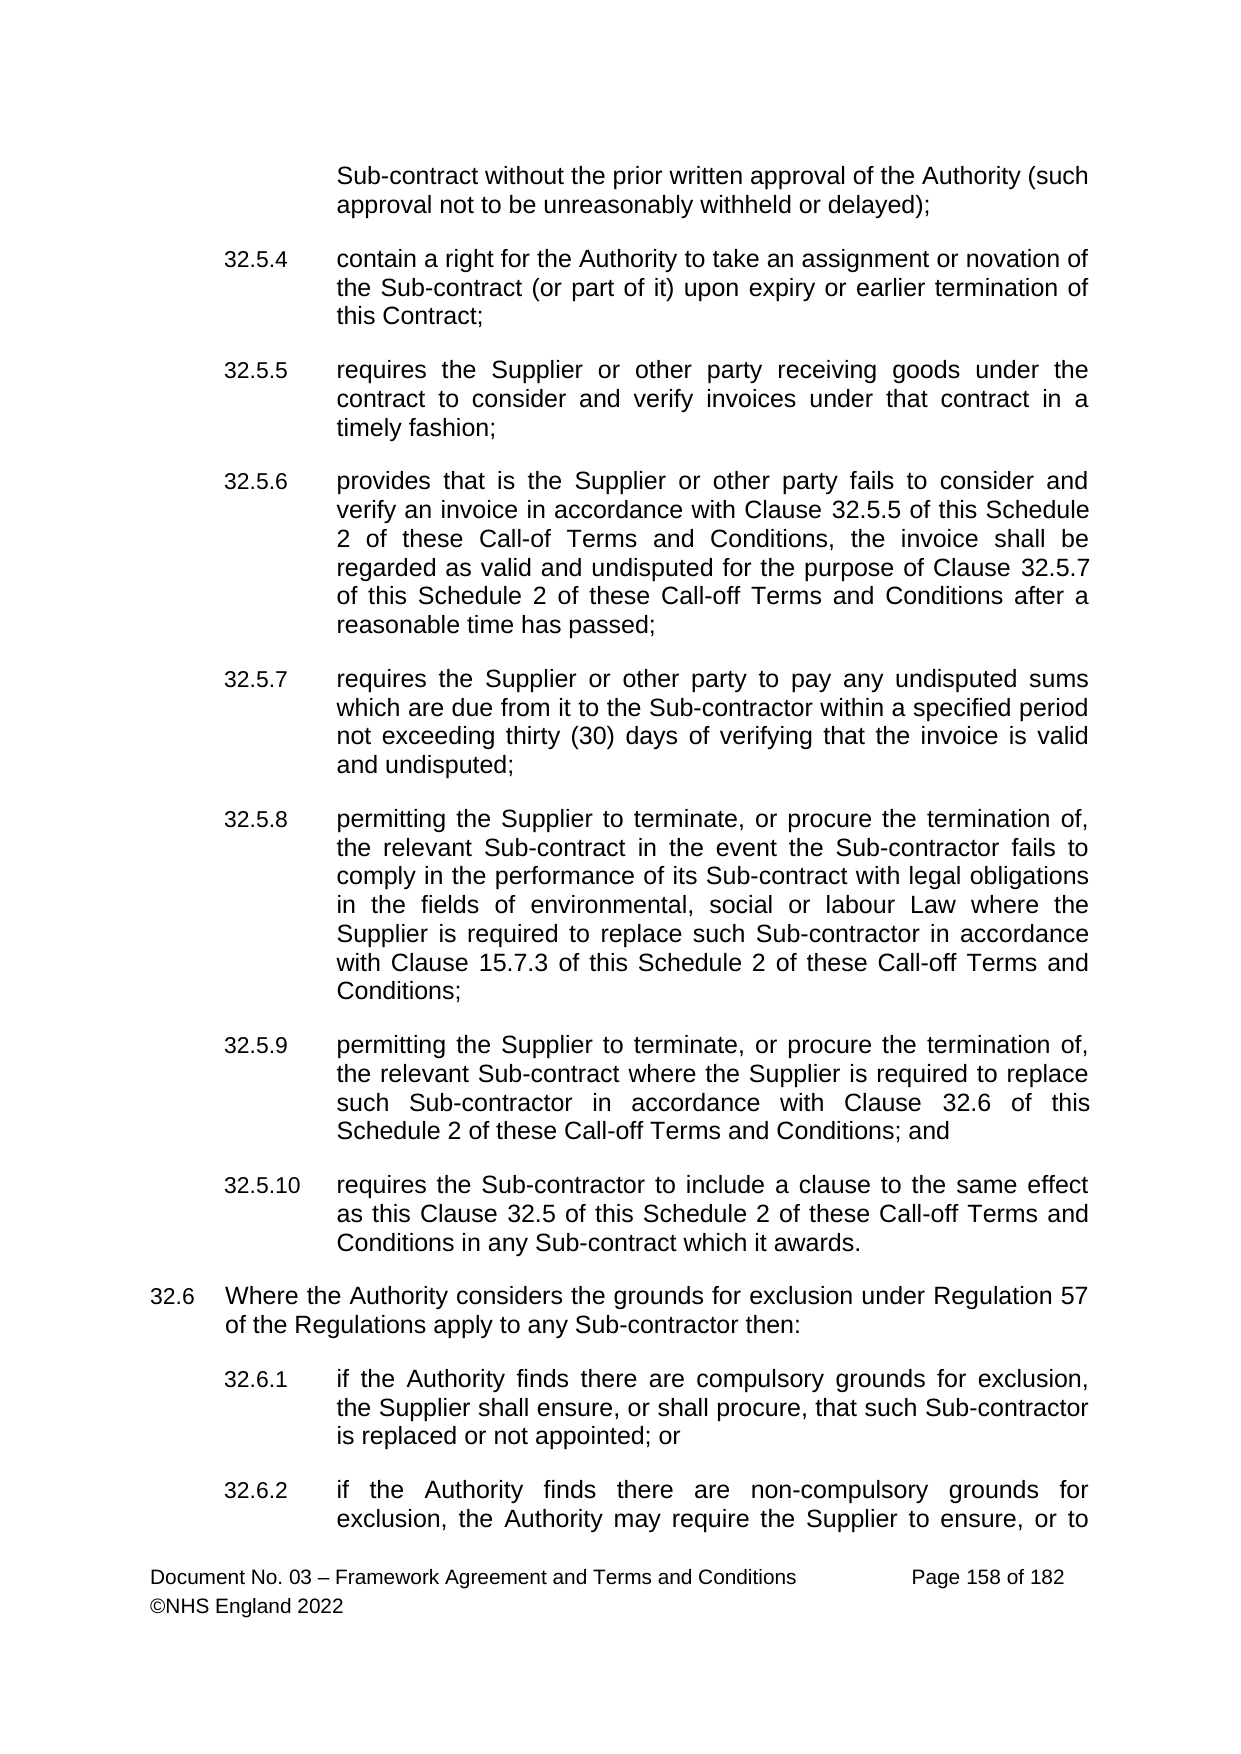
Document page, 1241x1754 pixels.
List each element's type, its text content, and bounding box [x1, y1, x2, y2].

subtitle requires the Supplier or other party to pay any undisputed sums which are due from it to the Sub-contractor within a specified period not exceeding thirty (30) days of verifying that the invoice is valid and undisputed; [224, 664, 1090, 779]
subtitle contain a right for the Authority to take an assignment or novation of the Sub-contract (or part of it) upon expiry or earlier termination of this Contract; [224, 244, 1090, 330]
subtitle requires the Sub-contractor to include a clause to the same effect as this Clause 32.5 of this Schedule 2 of these Call-off Terms and Conditions in any Sub-contract which it awards. [224, 1170, 1090, 1256]
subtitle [224, 1475, 1090, 1532]
subtitle permitting the Supplier to terminate, or procure the termination of, the relevant Sub-contract in the event the Sub-contractor fails to comply in the performance of its Sub-contract with legal obligations in the fields of environmental, social or labour Law where the Supplier is required to replace such Sub-contractor in accordance with Clause 15.7.3 of this Schedule 2 of these Call-off Terms and Conditions; [224, 804, 1090, 1005]
subtitle provides that is the Supplier or other party fails to consider and verify an invoice in accordance with Clause 32.5.5 of this Schedule 2 of these Call-of Terms and Conditions, the invoice shall be regarded as valid and undisputed for the purpose of Clause 32.5.7 of this Schedule 2 of these Call-off Terms and Conditions after a reasonable time has passed; [224, 466, 1090, 639]
subtitle requires the Supplier or other party receiving goods under the contract to consider and verify invoices under that contract in a timely fashion; [224, 355, 1090, 441]
subtitle permitting the Supplier to terminate, or procure the termination of, the relevant Sub-contract where the Supplier is required to replace such Sub-contractor in accordance with Clause 32.6 of this Schedule 2 of these Call-off Terms and Conditions; and [224, 1030, 1090, 1145]
subtitle Where the Authority considers the grounds for exclusion under Regulation 57 of the Regulations apply to any Sub-contractor then: [150, 1281, 1090, 1339]
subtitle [224, 161, 1090, 219]
subtitle if the Authority finds there are compulsory grounds for exclusion, the Supplier shall ensure, or shall procure, that such Sub-contractor is replaced or not appointed; or [224, 1364, 1090, 1450]
